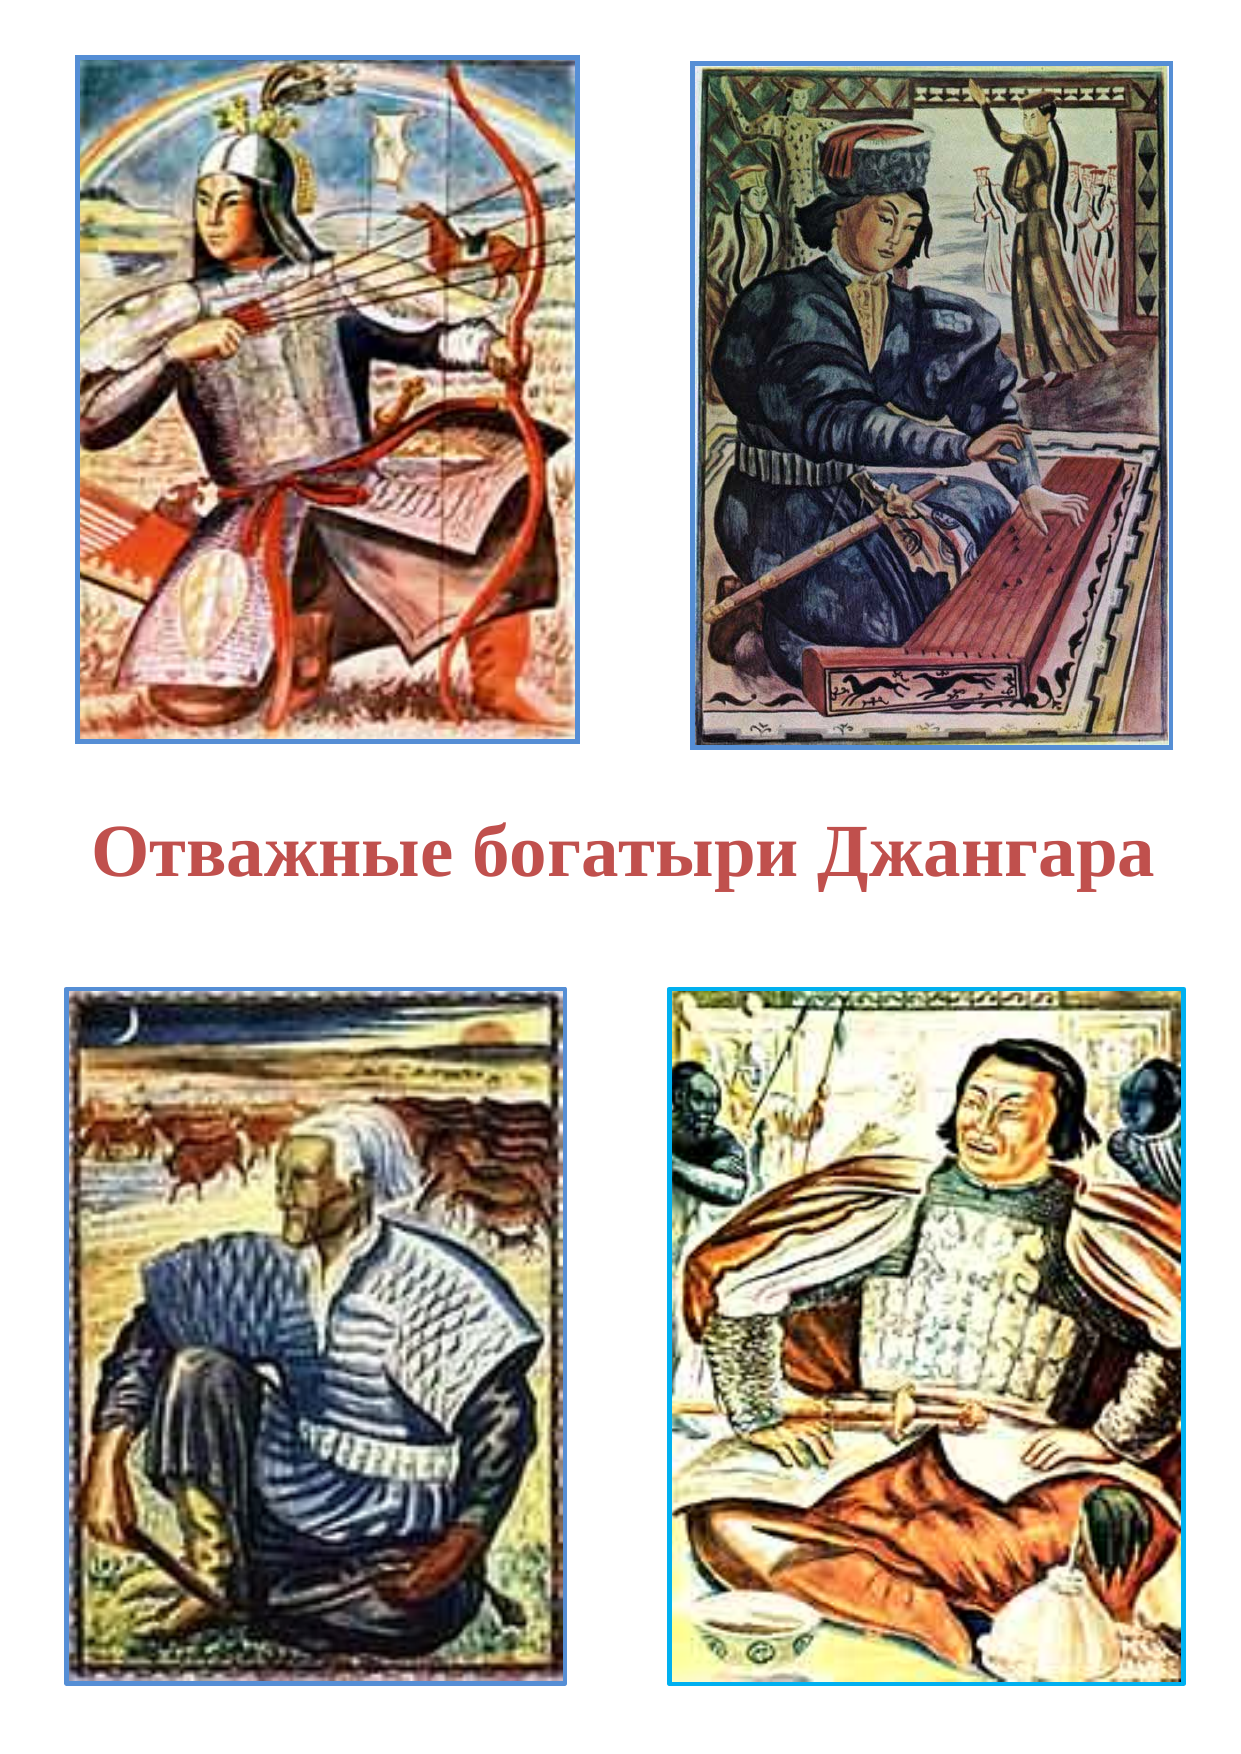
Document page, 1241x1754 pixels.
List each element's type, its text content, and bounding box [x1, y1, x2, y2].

picture [80, 60, 575, 739]
picture [695, 66, 1169, 745]
picture [69, 991, 563, 1681]
picture [673, 992, 1180, 1681]
table_header Отважные богатыри Джангара [64, 55, 1182, 1701]
